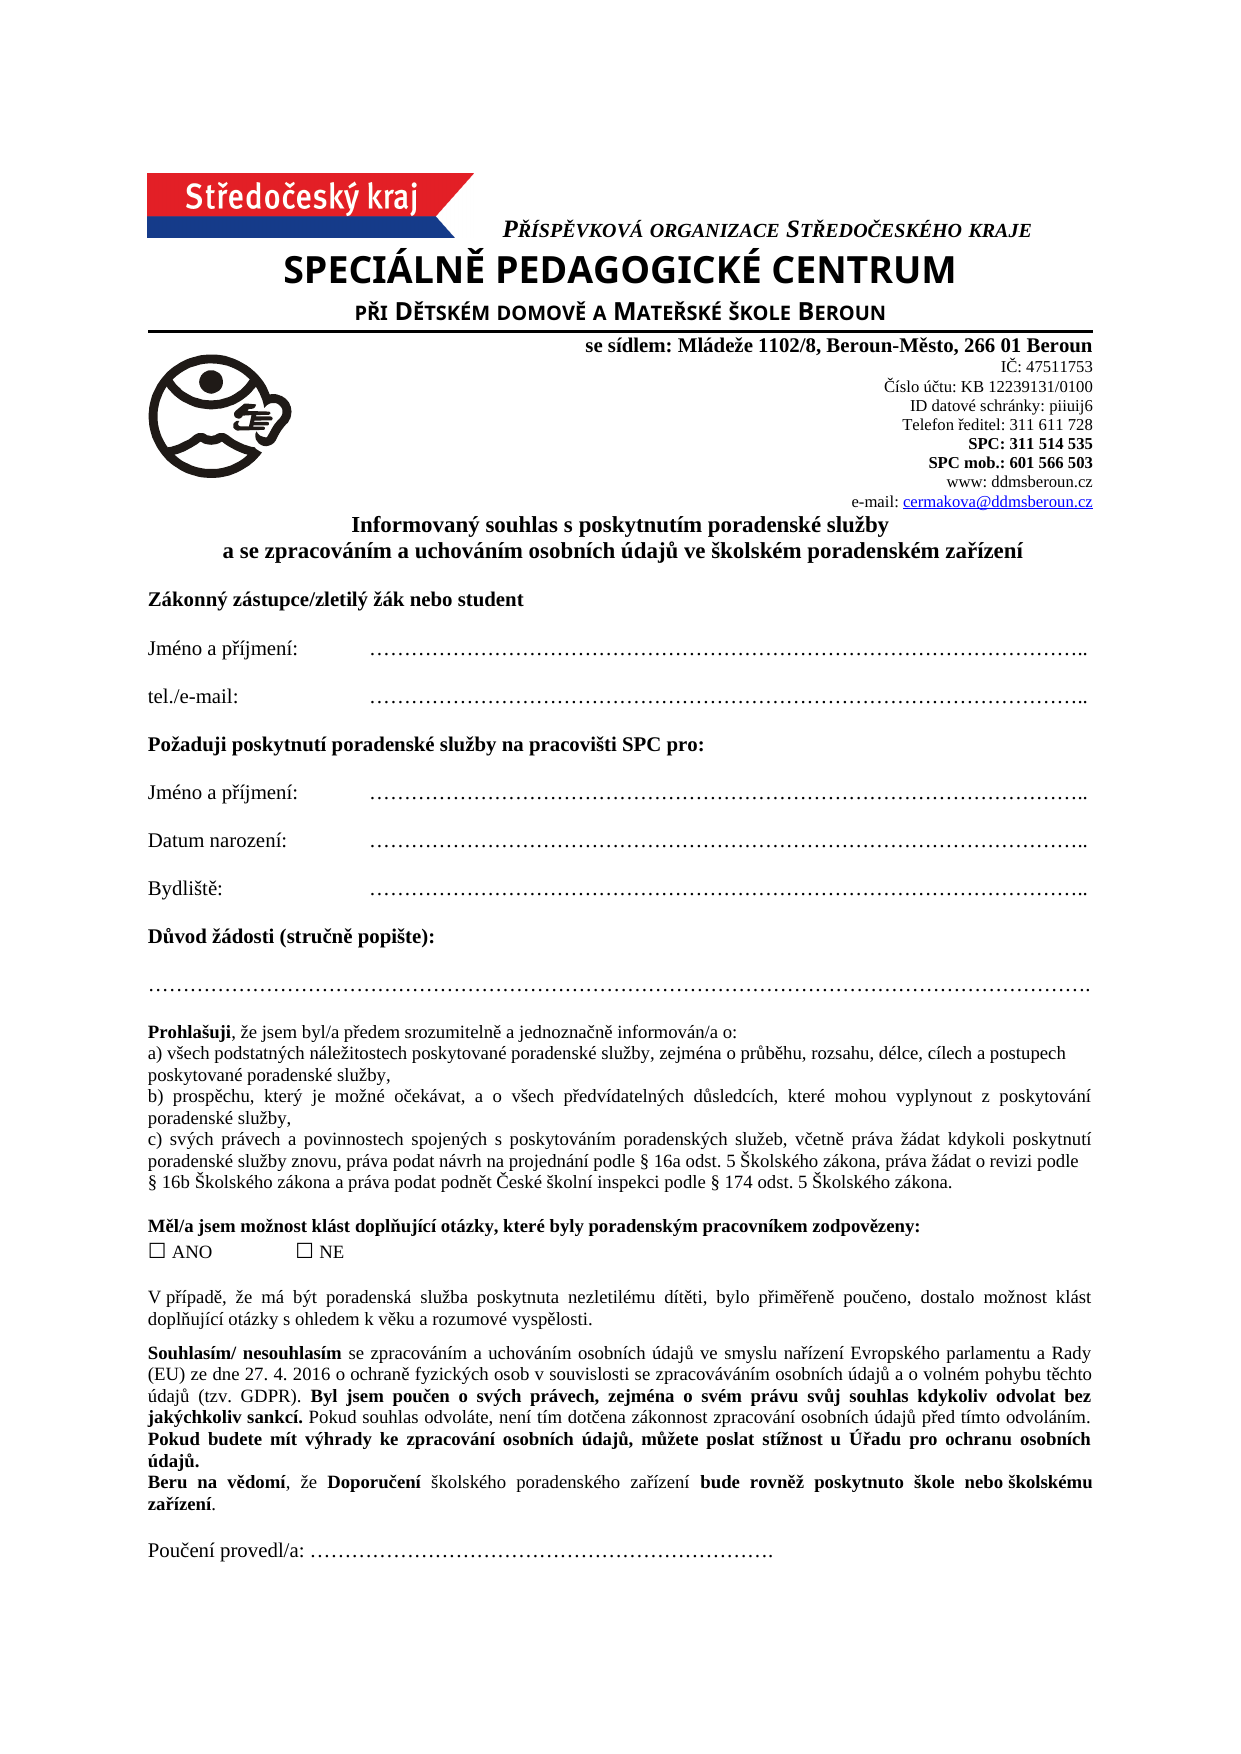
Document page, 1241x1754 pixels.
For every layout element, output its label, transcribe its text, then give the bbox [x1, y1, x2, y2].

text Požaduji poskytnutí poradenské služby na pracovišti SPC pro: [148, 732, 1093, 756]
text Bydliště: ………………………………………………………………………………………….. [148, 852, 1093, 900]
text e-mail: cermakova@ddmsberoun.cz [148, 491, 1093, 511]
text Zákonný zástupce/zletilý žák nebo student [148, 587, 1093, 611]
text tel./e-mail: ………………………………………………………………………………………….. [148, 659, 1093, 708]
text Měl/a jsem možnost klást doplňující otázky, které byly poradenským pracovníkem zodpovězeny: [148, 1214, 1093, 1236]
text IČ: 47511753 [148, 357, 1093, 376]
text se sídlem: Mládeže 1102/8, Beroun-Město, 266 01 Beroun [148, 333, 1093, 357]
text Číslo účtu: KB 12239131/0100 [148, 376, 1093, 396]
text Prohlašuji, že jsem byl/a předem srozumitelně a jednoznačně informován/a o: a) všech podstatných náležitostech poskytované poradenské služby, zejména o průběhu, rozsahu, délce, cílech a postupech poskytované poradenské služby, [148, 1021, 1093, 1085]
text § 16b Školského zákona a práva podat podnět České školní inspekci podle § 174 odst. 5 Školského zákona. [148, 1171, 1093, 1193]
text Datum narození: ………………………………………………………………………………………….. [148, 804, 1093, 852]
text Souhlasím/ nesouhlasím se zpracováním a uchováním osobních údajů ve smyslu nařízení Evropského parlamentu a Rady (EU) ze dne 27. 4. 2016 o ochraně fyzických osob v souvislosti se zpracováváním osobních údajů a o volném pohybu těchto údajů (tzv. GDPR). Byl jsem poučen o svých právech, zejména o svém právu svůj souhlas kdykoliv odvolat bez jakýchkoliv sankcí. Pokud souhlas odvoláte, není tím dotčena zákonnost zpracování osobních údajů před tímto odvoláním. Pokud budete mít výhrady ke zpracování osobních údajů, můžete poslat stížnost u Úřadu pro ochranu osobních údajů. [148, 1342, 1093, 1471]
text ID datové schránky: piiuij6 [148, 396, 1093, 415]
text SPC: 311 514 535 [148, 434, 1093, 453]
text V případě, že má být poradenská služba poskytnuta nezletilému dítěti, bylo přiměřeně poučeno, dostalo možnost klást doplňující otázky s ohledem k věku a rozumové vyspělosti. [148, 1286, 1093, 1329]
text SPC mob.: 601 566 503 [148, 453, 1093, 472]
text Telefon ředitel: 311 611 728 [148, 415, 1093, 434]
picture [147, 173, 474, 238]
text Důvod žádosti (stručně popište): [148, 924, 1093, 948]
text Jméno a příjmení: ………………………………………………………………………………………….. [148, 636, 1093, 659]
text c) svých právech a povinnostech spojených s poskytováním poradenských služeb, včetně práva žádat kdykoli poskytnutí poradenské služby znovu, práva podat návrh na projednání podle § 16a odst. 5 Školského zákona, práva žádat o revizi podle [148, 1128, 1093, 1171]
text ☐ ANO ☐ NE [148, 1236, 1093, 1264]
text ………………………………………………………………………………………………………………………. [148, 972, 1093, 996]
text b) prospěchu, který je možné očekávat, a o všech předvídatelných důsledcích, které mohou vyplynout z poskytování poradenské služby, [148, 1085, 1093, 1128]
text Beru na vědomí, že Doporučení školského poradenského zařízení bude rovněž poskytnuto škole nebo školskému zařízení. [148, 1471, 1093, 1514]
text Informovaný souhlas s poskytnutím poradenské služby [148, 511, 1093, 537]
text www: ddmsberoun.cz [148, 472, 1093, 491]
subtitle při Dětském domově a Mateřské škole Beroun [148, 294, 1093, 330]
text Poučení provedl/a: …………………………………………………………. [148, 1538, 1093, 1562]
text Jméno a příjmení: ………………………………………………………………………………………….. [148, 780, 1093, 804]
text a se zpracováním a uchováním osobních údajů ve školském poradenském zařízení [148, 537, 1093, 563]
subtitle SPECIÁLNĚ PEDAGOGICKÉ CENTRUM [148, 243, 1093, 294]
